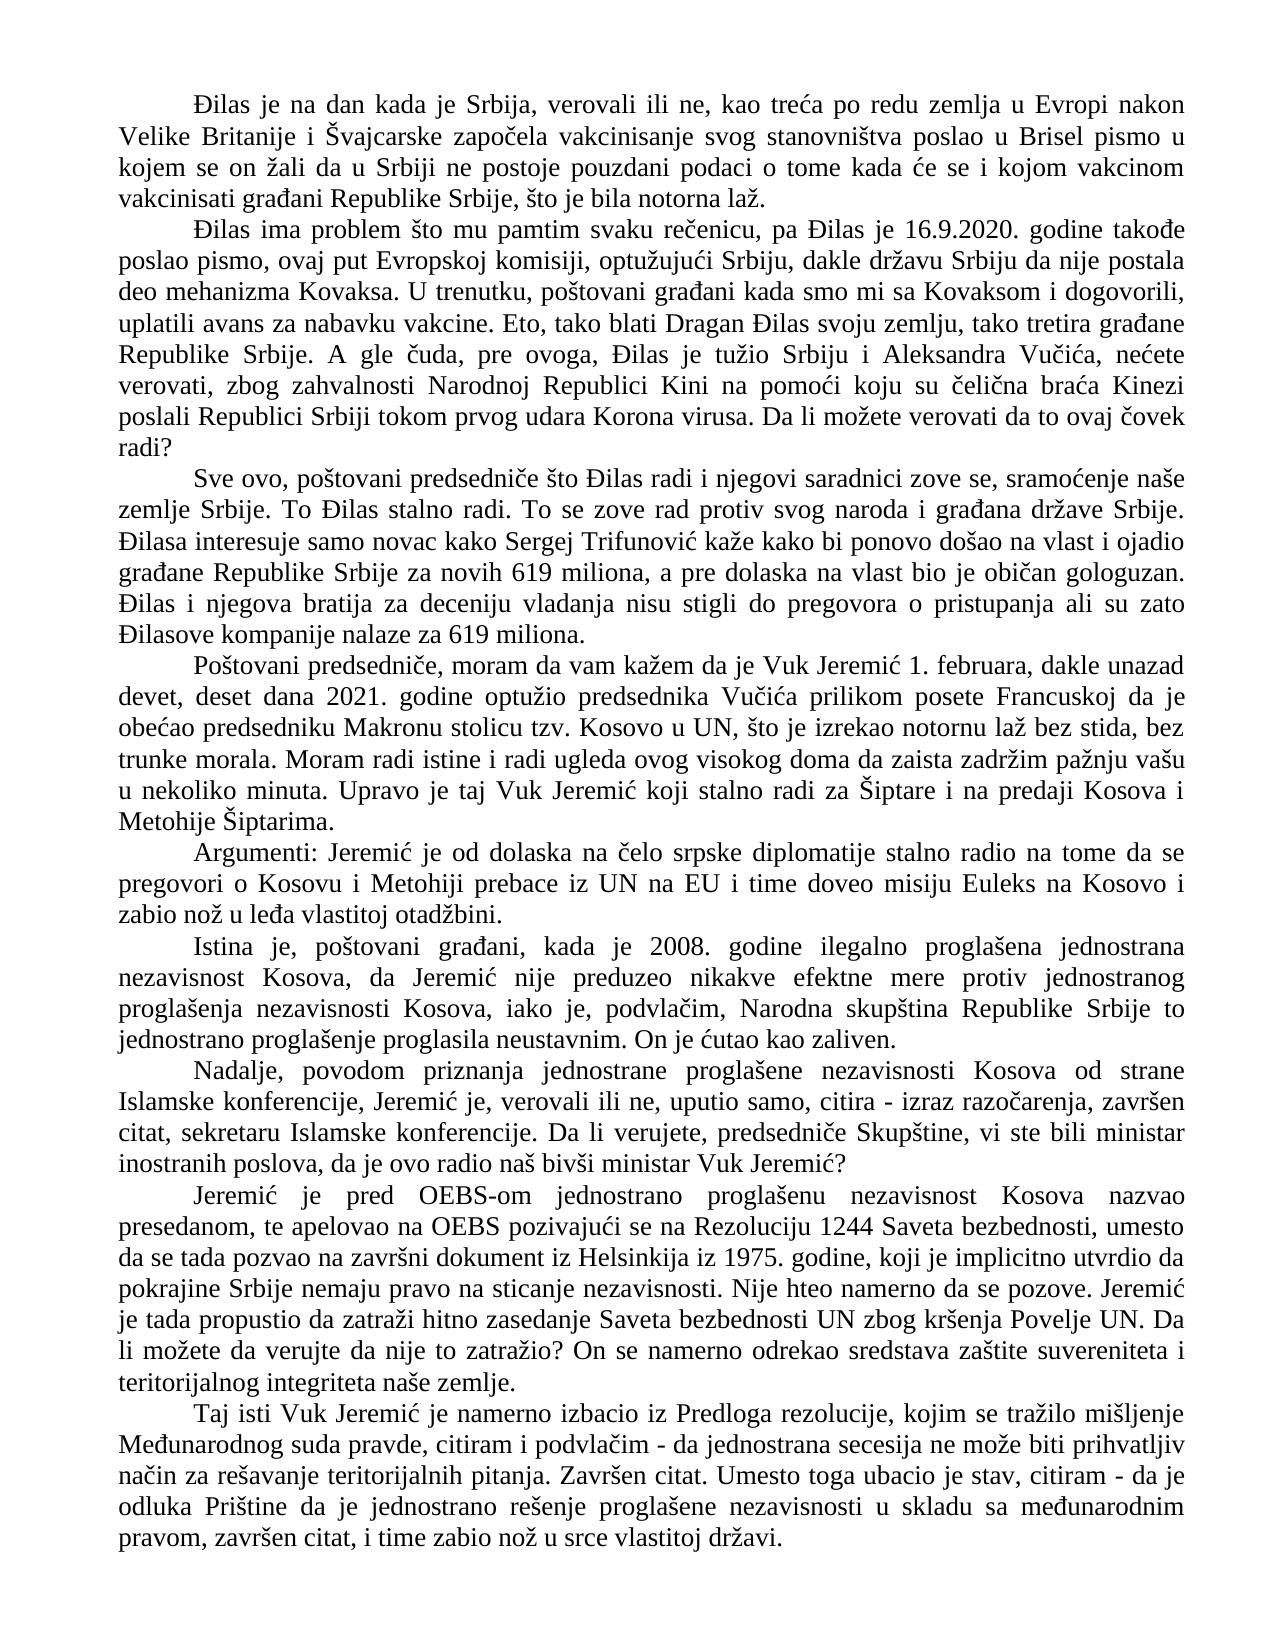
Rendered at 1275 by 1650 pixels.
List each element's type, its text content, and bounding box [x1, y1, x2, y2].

text Nadalje, povodom priznanja jednostrane proglašene nezavisnosti Kosova od strane Islamske konferencije, Jeremić je, verovali ili ne, uputio samo, citira - izraz razočarenja, završen citat, sekretaru Islamske konferencije. Da li verujete, predsedniče Skupštine, vi ste bili ministar inostranih poslova, da je ovo radio naš bivši ministar Vuk Jeremić? [118, 1054, 1186, 1179]
text Argumenti: Jeremić je od dolaska na čelo srpske diplomatije stalno radio na tome da se pregovori o Kosovu i Metohiji prebace iz UN na EU i time doveo misiju Euleks na Kosovo i zabio nož u leđa vlastitoj otadžbini. [118, 836, 1186, 929]
text Taj isti Vuk Jeremić je namerno izbacio iz Predloga rezolucije, kojim se tražilo mišljenje Međunarodnog suda pravde, citiram i podvlačim - da jednostrana secesija ne može biti prihvatljiv način za rešavanje teritorijalnih pitanja. Završen citat. Umesto toga ubacio je stav, citiram - da je odluka Prištine da je jednostrano rešenje proglašene nezavisnosti u skladu sa međunarodnim pravom, završen citat, i time zabio nož u srce vlastitoj državi. [118, 1397, 1186, 1552]
text Poštovani predsedniče, moram da vam kažem da je Vuk Jeremić 1. februara, dakle unazad devet, deset dana 2021. godine optužio predsednika Vučića prilikom posete Francuskoj da je obećao predsedniku Makronu stolicu tzv. Kosovo u UN, što je izrekao notornu laž bez stida, bez trunke morala. Moram radi istine i radi ugleda ovog visokog doma da zaista zadržim pažnju vašu u nekoliko minuta. Upravo je taj Vuk Jeremić koji stalno radi za Šiptare i na predaji Kosova i Metohije Šiptarima. [118, 649, 1186, 836]
text Istina je, poštovani građani, kada je 2008. godine ilegalno proglašena jednostrana nezavisnost Kosova, da Jeremić nije preduzeo nikakve efektne mere protiv jednostranog proglašenja nezavisnosti Kosova, iako je, podvlačim, Narodna skupština Republike Srbije to jednostrano proglašenje proglasila neustavnim. On je ćutao kao zaliven. [118, 929, 1186, 1054]
text Sve ovo, poštovani predsedniče što Đilas radi i njegovi saradnici zove se, sramoćenje naše zemlje Srbije. To Đilas stalno radi. To se zove rad protiv svog naroda i građana države Srbije. Đilasa interesuje samo novac kako Sergej Trifunović kaže kako bi ponovo došao na vlast i ojadio građane Republike Srbije za novih 619 miliona, a pre dolaska na vlast bio je običan gologuzan. Đilas i njegova bratija za deceniju vladanja nisu stigli do pregovora o pristupanja ali su zato Đilasove kompanije nalaze za 619 miliona. [118, 462, 1186, 649]
text Đilas ima problem što mu pamtim svaku rečenicu, pa Đilas je 16.9.2020. godine takođe poslao pismo, ovaj put Evropskoj komisiji, optužujući Srbiju, dakle državu Srbiju da nije postala deo mehanizma Kovaksa. U trenutku, poštovani građani kada smo mi sa Kovaksom i dogovorili, uplatili avans za nabavku vakcine. Eto, tako blati Dragan Đilas svoju zemlju, tako tretira građane Republike Srbije. A gle čuda, pre ovoga, Đilas je tužio Srbiju i Aleksandra Vučića, nećete verovati, zbog zahvalnosti Narodnoj Republici Kini na pomoći koju su čelična braća Kinezi poslali Republici Srbiji tokom prvog udara Korona virusa. Da li možete verovati da to ovaj čovek radi? [118, 213, 1186, 462]
text Jeremić je pred OEBS-om jednostrano proglašenu nezavisnost Kosova nazvao presedanom, te apelovao na OEBS pozivajući se na Rezoluciju 1244 Saveta bezbednosti, umesto da se tada pozvao na završni dokument iz Helsinkija iz 1975. godine, koji je implicitno utvrdio da pokrajine Srbije nemaju pravo na sticanje nezavisnosti. Nije hteo namerno da se pozove. Jeremić je tada propustio da zatraži hitno zasedanje Saveta bezbednosti UN zbog kršenja Povelje UN. Da li možete da verujte da nije to zatražio? On se namerno odrekao sredstava zaštite suvereniteta i teritorijalnog integriteta naše zemlje. [118, 1179, 1186, 1397]
text Đilas je na dan kada je Srbija, verovali ili ne, kao treća po redu zemlja u Evropi nakon Velike Britanije i Švajcarske započela vakcinisanje svog stanovništva poslao u Brisel pismo u kojem se on žali da u Srbiji ne postoje pouzdani podaci o tome kada će se i kojom vakcinom vakcinisati građani Republike Srbije, što je bila notorna laž. [118, 89, 1186, 213]
